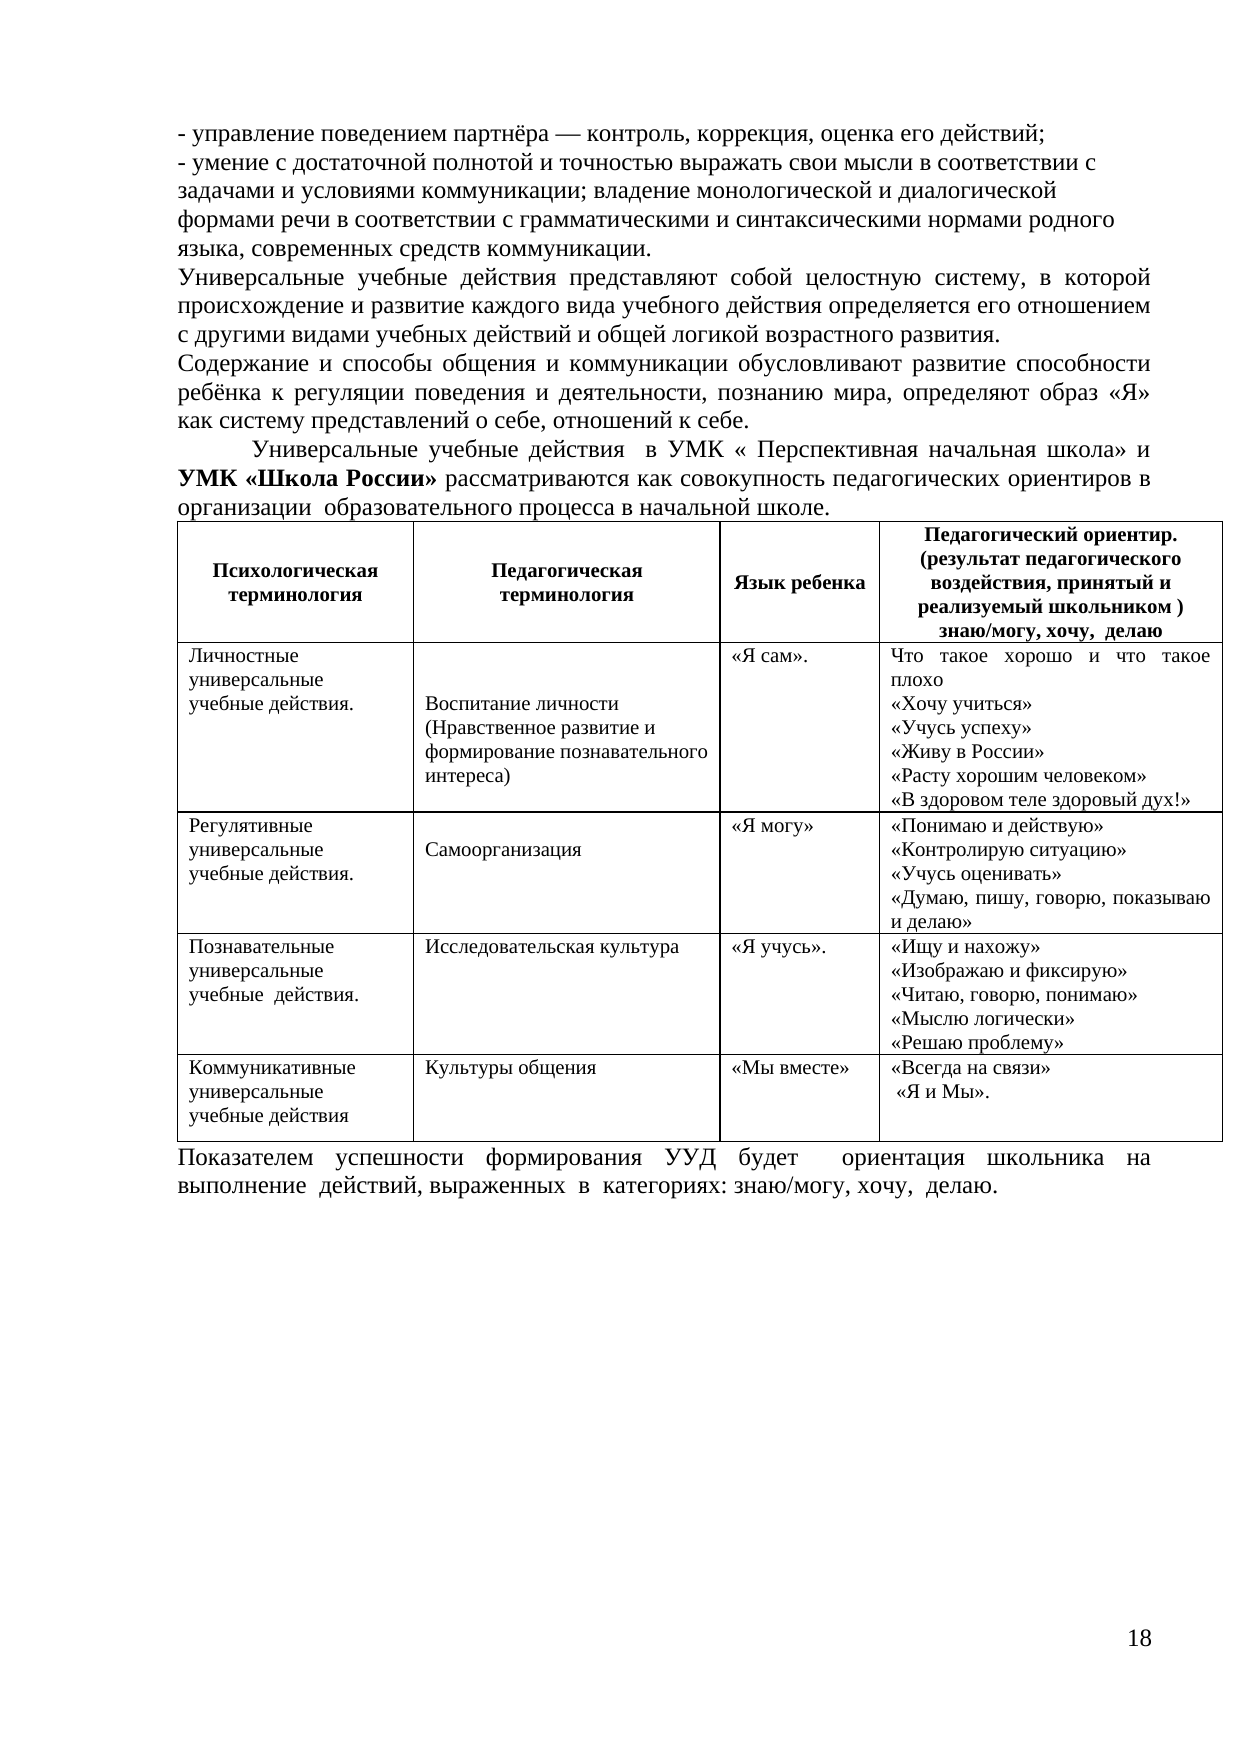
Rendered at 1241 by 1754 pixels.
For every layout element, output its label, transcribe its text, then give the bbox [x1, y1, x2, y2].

text Содержание и способы общения и коммуникации обусловливают развитие способности ребёнка к регуляции поведения и деятельности, познанию мира, определяют образ «Я» как систему представлений о себе, отношений к себе. [177, 348, 1152, 434]
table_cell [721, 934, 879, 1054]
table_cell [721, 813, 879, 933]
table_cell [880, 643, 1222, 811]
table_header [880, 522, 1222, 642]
text - умение с достаточной полнотой и точностью выражать свои мысли в соответствии с задачами и условиями коммуникации; владение монологической и диалогической формами речи в соответствии с грамматическими и синтаксическими нормами родного языка, современных средств коммуникации. [177, 147, 1152, 262]
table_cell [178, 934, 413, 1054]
text Универсальные учебные действия в УМК « Перспективная начальная школа» и УМК «Школа России» рассматриваются как совокупность педагогических ориентиров в организации образовательного процесса в начальной школе. [177, 434, 1152, 521]
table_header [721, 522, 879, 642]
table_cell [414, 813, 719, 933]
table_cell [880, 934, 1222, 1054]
text Показателем успешности формирования УУД будет ориентация школьника на выполнение действий, выраженных в категориях: знаю/могу, хочу, делаю. [177, 1142, 1152, 1199]
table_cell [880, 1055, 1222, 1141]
text - управление поведением партнёра — контроль, коррекция, оценка его действий; [177, 118, 1152, 147]
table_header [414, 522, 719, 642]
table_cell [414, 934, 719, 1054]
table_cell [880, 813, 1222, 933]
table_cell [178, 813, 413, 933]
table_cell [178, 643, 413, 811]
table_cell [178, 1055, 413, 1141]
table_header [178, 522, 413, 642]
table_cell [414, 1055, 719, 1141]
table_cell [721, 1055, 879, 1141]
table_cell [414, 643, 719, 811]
text Универсальные учебные действия представляют собой целостную систему, в которой происхождение и развитие каждого вида учебного действия определяется его отношением с другими видами учебных действий и общей логикой возрастного развития. [177, 262, 1152, 348]
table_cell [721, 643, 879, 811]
